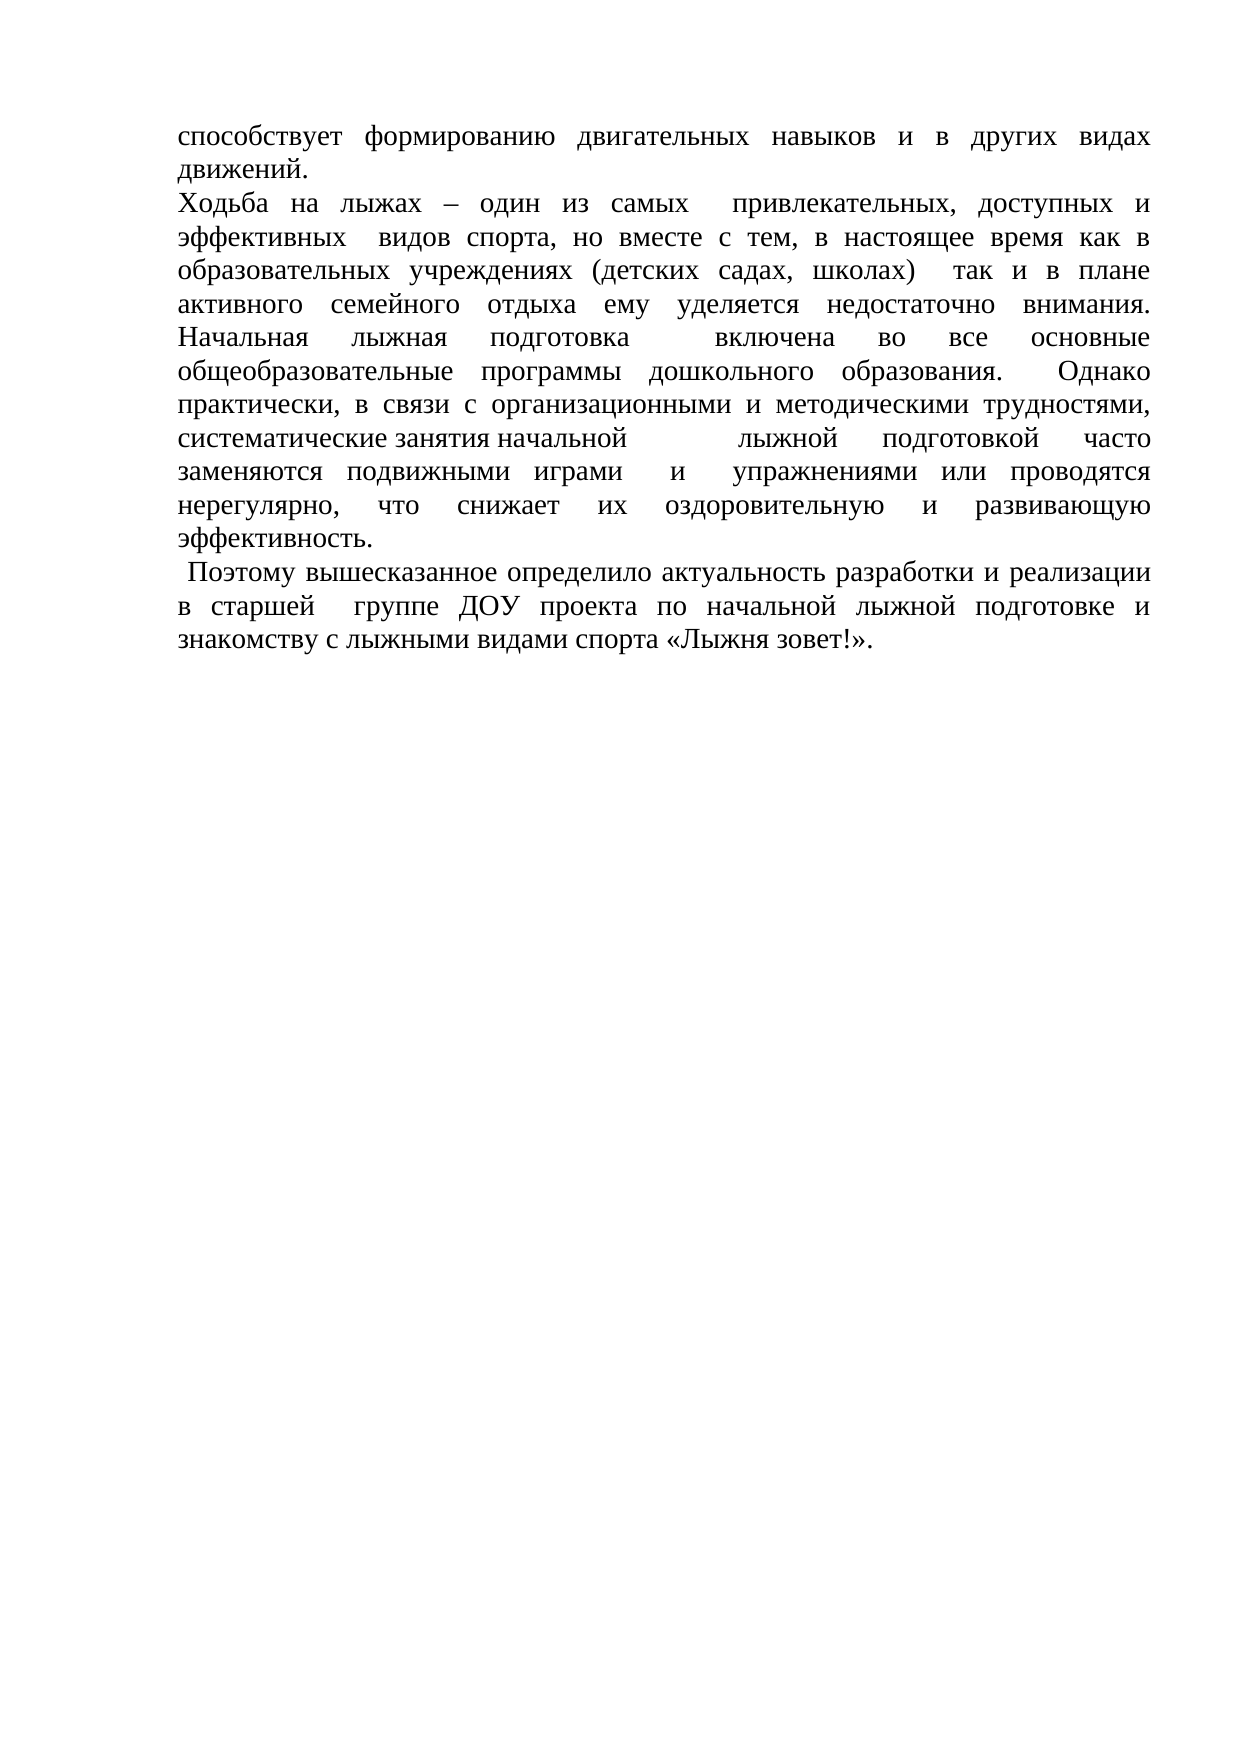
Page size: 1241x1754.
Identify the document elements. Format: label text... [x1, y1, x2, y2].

text Ходьба на лыжах – один из самых привлекательных, доступных и эффективных видов спорта, но вместе с тем, в настоящее время как в образовательных учреждениях (детских садах, школах) так и в плане активного семейного отдыха ему уделяется недостаточно внимания. Начальная лыжная подготовка включена во все основные общеобразовательные программы дошкольного образования. Однако практически, в связи с организационными и методическими трудностями, систематические занятия начальной лыжной подготовкой часто заменяются подвижными играми и упражнениями или проводятся нерегулярно, что снижает их оздоровительную и развивающую эффективность. [177, 185, 1152, 554]
text Поэтому вышесказанное определило актуальность разработки и реализации в старшей группе ДОУ проекта по начальной лыжной подготовке и знакомству с лыжными видами спорта «Лыжня зовет!». [177, 554, 1152, 655]
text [177, 118, 1152, 185]
